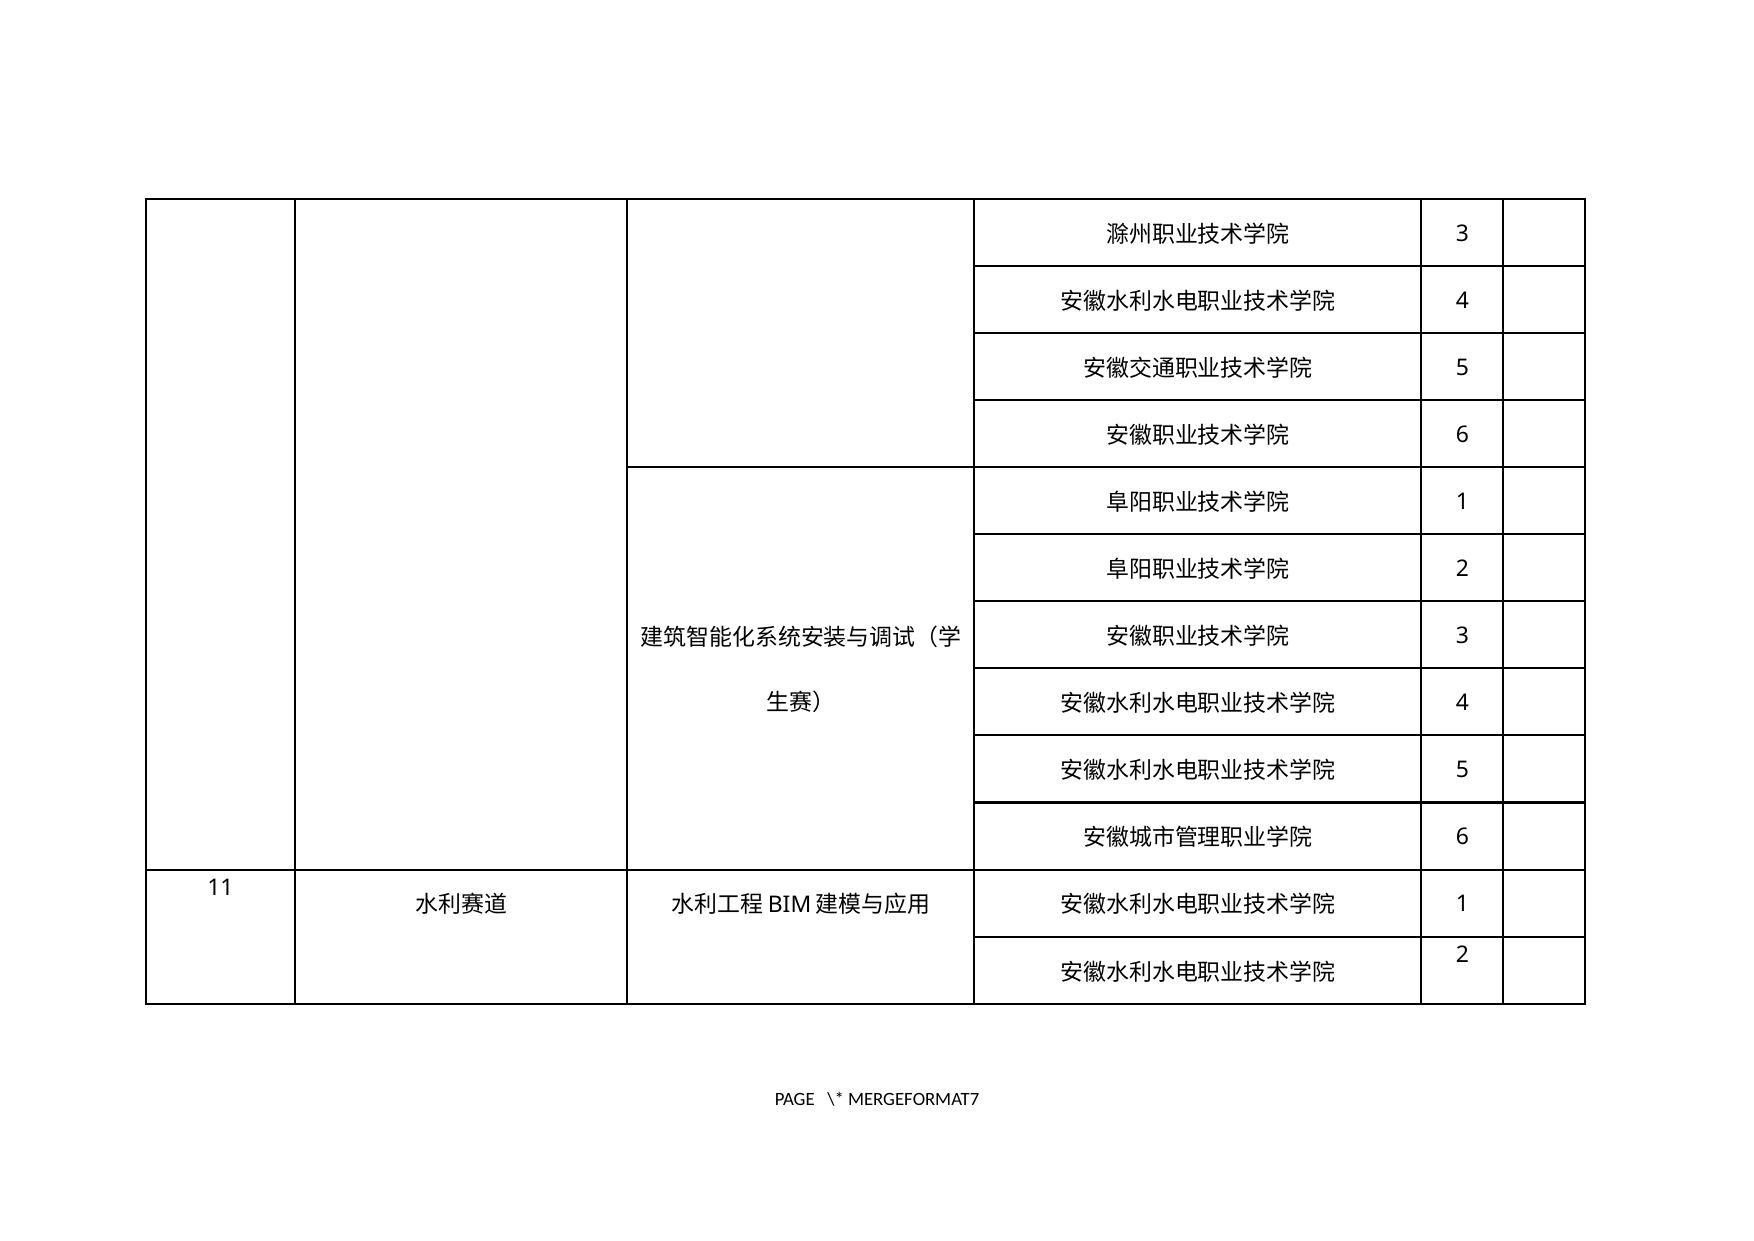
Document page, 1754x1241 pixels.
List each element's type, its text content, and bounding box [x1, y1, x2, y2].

table_cell 安徽职业技术学院 [975, 401, 1420, 466]
table_cell [1504, 468, 1584, 533]
table_cell 安徽职业技术学院 [975, 602, 1420, 667]
table_cell 阜阳职业技术学院 [975, 535, 1420, 600]
table_cell 5 [1422, 334, 1502, 399]
table_cell 1 [1422, 871, 1502, 936]
table_cell 安徽水利水电职业技术学院 [975, 871, 1420, 936]
table_cell [1504, 267, 1584, 332]
table_cell [1504, 401, 1584, 466]
table_cell 5 [1422, 736, 1502, 801]
table_cell [1504, 736, 1584, 801]
table_cell 6 [1422, 804, 1502, 868]
table_cell 6 [1422, 401, 1502, 466]
table_cell [1504, 669, 1584, 734]
table_cell 阜阳职业技术学院 [975, 468, 1420, 533]
table_cell 安徽交通职业技术学院 [975, 334, 1420, 399]
table_cell 4 [1422, 669, 1502, 734]
table_cell [1504, 871, 1584, 936]
table_cell 安徽水利水电职业技术学院 [975, 736, 1420, 801]
table_cell [1504, 334, 1584, 399]
table_cell 安徽水利水电职业技术学院 [975, 267, 1420, 332]
table_cell [1504, 535, 1584, 600]
table_cell 1 [1422, 468, 1502, 533]
table_cell 3 [1422, 200, 1502, 265]
table_cell 安徽城市管理职业学院 [975, 804, 1420, 868]
table_cell 2 [1422, 535, 1502, 600]
table_cell 安徽水利水电职业技术学院 [975, 938, 1420, 1003]
table_cell 安徽水利水电职业技术学院 [975, 669, 1420, 734]
table_cell 建筑智能化系统安装与调试（学生赛） [628, 468, 973, 868]
table_cell [1504, 804, 1584, 868]
table_cell 水利赛道 [296, 871, 626, 1003]
table_cell 2 [1422, 938, 1502, 1003]
table_cell [1504, 938, 1584, 1003]
table_cell [1504, 602, 1584, 667]
table_cell [1504, 200, 1584, 265]
table_cell 3 [1422, 602, 1502, 667]
table_cell 水利工程BIM建模与应用 [628, 871, 973, 1003]
table_cell 4 [1422, 267, 1502, 332]
table_cell 11 [147, 871, 294, 1003]
table_cell 滁州职业技术学院 [975, 200, 1420, 265]
